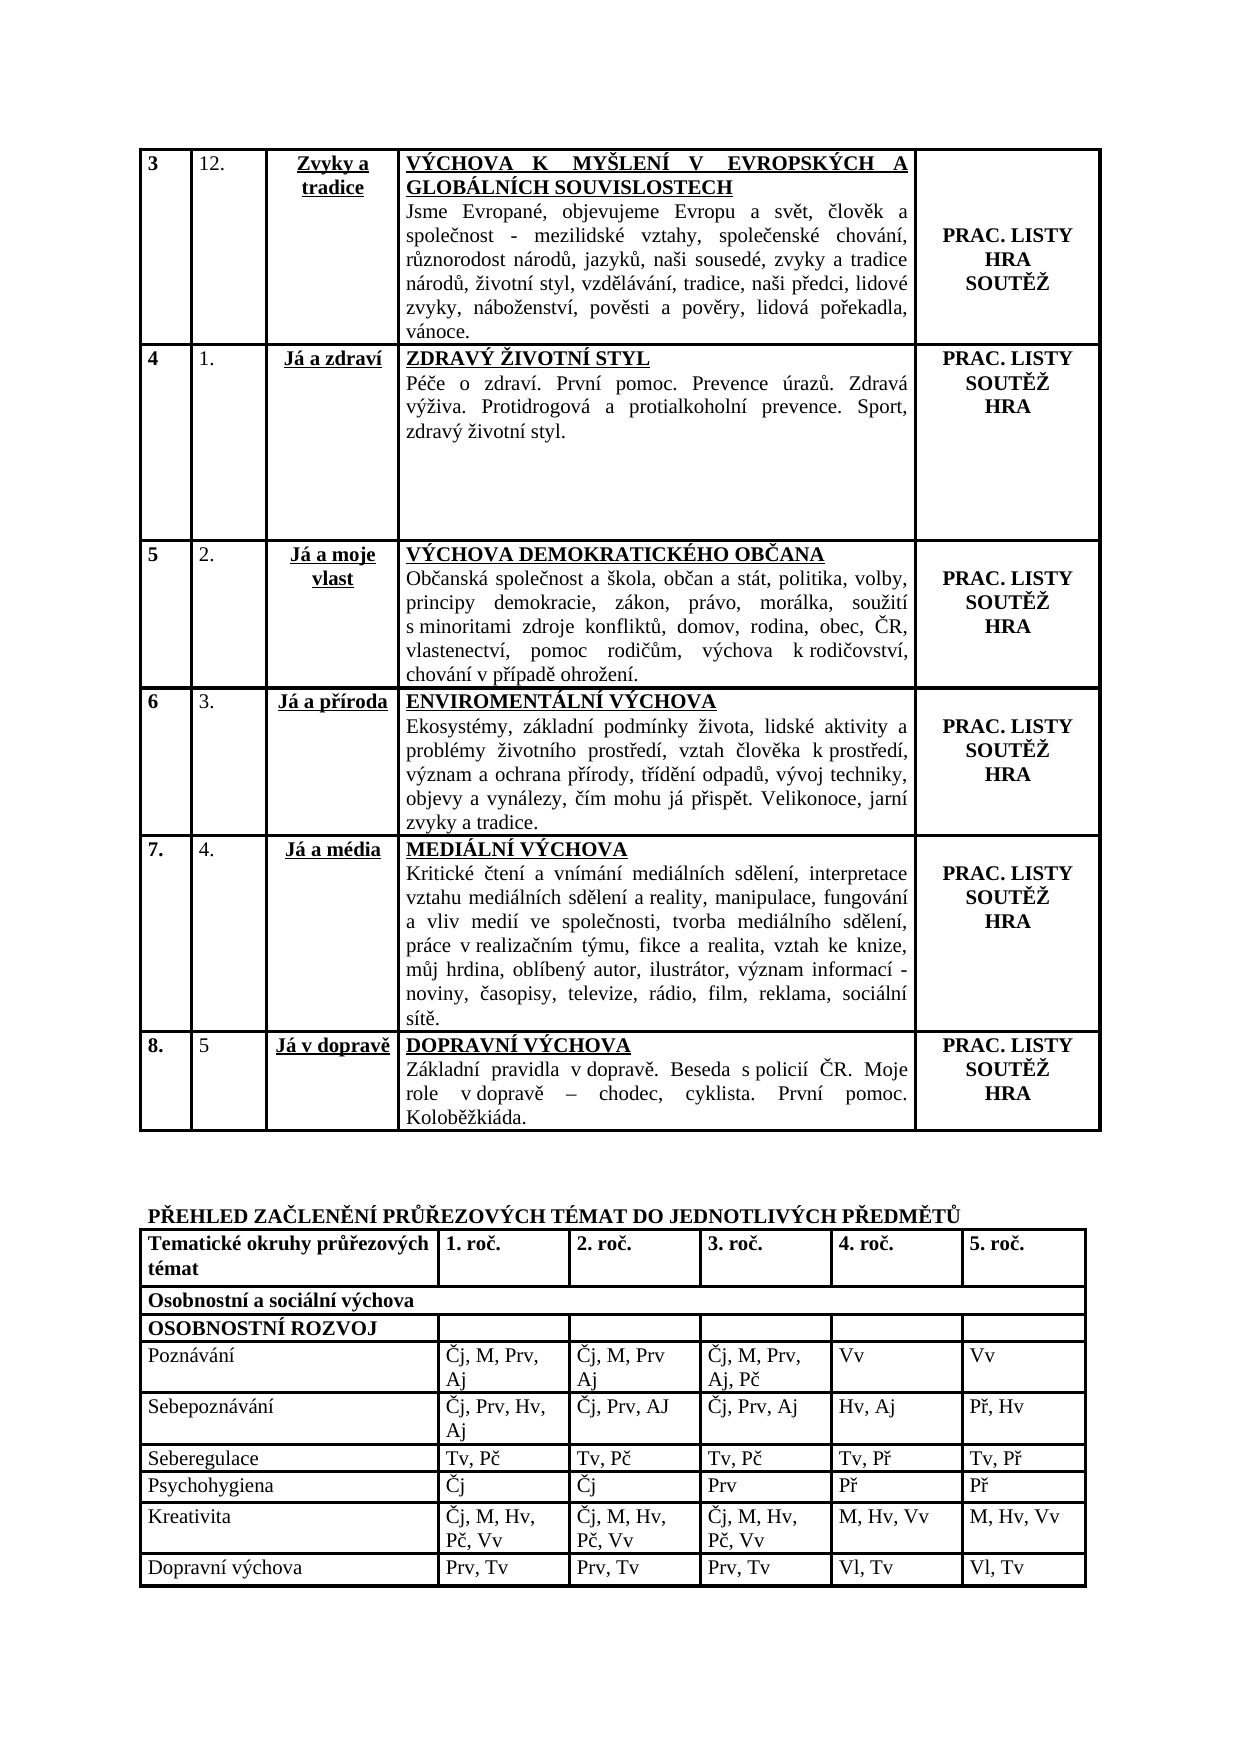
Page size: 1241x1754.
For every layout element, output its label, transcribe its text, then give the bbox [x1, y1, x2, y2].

table_cell Čj, M, Hv, Pč, Vv [571, 1504, 699, 1552]
table_cell Prv [702, 1473, 830, 1501]
table_cell [571, 1316, 699, 1340]
table_cell Čj, Prv, Hv, Aj [440, 1394, 568, 1442]
table_cell Vv [964, 1343, 1084, 1391]
table_cell ENVIROMENTÁLNÍ VÝCHOVA Ekosystémy, základní podmínky života, lidské aktivity a problémy životního prostředí, vztah člověka k prostředí, význam a ochrana přírody, třídění odpadů, vývoj techniky, objevy a vynálezy, čím mohu já přispět. Velikonoce, jarní zvyky a tradice. [400, 690, 914, 834]
table_cell Tv, Pč [702, 1446, 830, 1469]
table_cell VÝCHOVA DEMOKRATICKÉHO OBČANA Občanská společnost a škola, občan a stát, politika, volby, principy demokracie, zákon, právo, morálka, soužití s minoritami zdroje konfliktů, domov, rodina, obec, ČR, vlastenectví, pomoc rodičům, výchova k rodičovství, chování v případě ohrožení. [400, 542, 914, 686]
table_cell PRAC. LISTY SOUTĚŽ HRA [917, 837, 1098, 1029]
table_cell [702, 1316, 830, 1340]
table_cell Čj, Prv, Aj [702, 1394, 830, 1442]
table_cell PRAC. LISTY SOUTĚŽ HRA [917, 542, 1098, 686]
table_cell 8. [142, 1033, 190, 1129]
table_cell Př [833, 1473, 961, 1501]
table_cell Já a příroda [268, 690, 397, 834]
table_cell Kreativita [142, 1504, 437, 1552]
table_cell M, Hv, Vv [964, 1504, 1084, 1552]
table_cell Př [964, 1473, 1084, 1501]
table_cell Čj, M, Prv, Aj [440, 1343, 568, 1391]
table_cell 3. [193, 690, 265, 834]
table_cell Já a média [268, 837, 397, 1029]
table_cell Tv, Př [964, 1446, 1084, 1469]
table_cell PRAC. LISTY SOUTĚŽ HRA [917, 346, 1098, 539]
table_cell Vl, Tv [964, 1555, 1084, 1584]
table_cell Poznávání [142, 1343, 437, 1391]
table_header 1. roč. [440, 1231, 568, 1284]
table_cell OSOBNOSTNÍ ROZVOJ [142, 1316, 437, 1340]
table_cell [964, 1316, 1084, 1340]
table_cell M, Hv, Vv [833, 1504, 961, 1552]
table_header Tematické okruhy průřezových témat [142, 1231, 437, 1284]
table_cell ZDRAVÝ ŽIVOTNÍ STYL Péče o zdraví. První pomoc. Prevence úrazů. Zdravá výživa. Protidrogová a protialkoholní prevence. Sport, zdravý životní styl. [400, 346, 914, 539]
table_cell 5 [142, 542, 190, 686]
table_cell [440, 1316, 568, 1340]
table_cell Př, Hv [964, 1394, 1084, 1442]
table_cell Osobnostní a sociální výchova [142, 1288, 1084, 1313]
table_header 2. roč. [571, 1231, 699, 1284]
table_cell Tv, Př [833, 1446, 961, 1469]
table_cell 6 [142, 690, 190, 834]
table_cell 1. [193, 346, 265, 539]
table_cell Čj, M, Hv, Pč, Vv [702, 1504, 830, 1552]
table_cell Sebepoznávání [142, 1394, 437, 1442]
table_cell Tv, Pč [440, 1446, 568, 1469]
table_cell 7. [142, 837, 190, 1029]
table_cell Čj, M, Prv Aj [571, 1343, 699, 1391]
table_cell 2. [193, 542, 265, 686]
table_cell Hv, Aj [833, 1394, 961, 1442]
table_cell 4 [142, 346, 190, 539]
table_cell 5 [193, 1033, 265, 1129]
table_cell PRAC. LISTY SOUTĚŽ HRA [917, 690, 1098, 834]
table_cell Psychohygiena [142, 1473, 437, 1501]
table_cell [917, 151, 1098, 343]
table_cell Já a zdraví [268, 346, 397, 539]
table_cell PRAC. LISTY SOUTĚŽ HRA [917, 1033, 1098, 1129]
table_cell Já a moje vlast [268, 542, 397, 686]
table_cell Zvyky a tradice [268, 151, 397, 343]
table_header 5. roč. [964, 1231, 1084, 1284]
table_cell 3 [142, 151, 190, 343]
table_cell Prv, Tv [571, 1555, 699, 1584]
table_cell Já v dopravě [268, 1033, 397, 1129]
table_cell Dopravní výchova [142, 1555, 437, 1584]
table_cell Seberegulace [142, 1446, 437, 1469]
table_cell Čj, Prv, AJ [571, 1394, 699, 1442]
table_cell DOPRAVNÍ VÝCHOVA Základní pravidla v dopravě. Beseda s policií ČR. Moje role v dopravě – chodec, cyklista. První pomoc. Koloběžkiáda. [400, 1033, 914, 1129]
table_cell Vv [833, 1343, 961, 1391]
table_header 3. roč. [702, 1231, 830, 1284]
table_cell MEDIÁLNÍ VÝCHOVA Kritické čtení a vnímání mediálních sdělení, interpretace vztahu mediálních sdělení a reality, manipulace, fungování a vliv medií ve společnosti, tvorba mediálního sdělení, práce v realizačním týmu, fikce a realita, vztah ke knize, můj hrdina, oblíbený autor, ilustrátor, význam informací - noviny, časopisy, televize, rádio, film, reklama, sociální sítě. [400, 837, 914, 1029]
table_cell Prv, Tv [440, 1555, 568, 1584]
table_cell Čj, M, Hv, Pč, Vv [440, 1504, 568, 1552]
table_header 4. roč. [833, 1231, 961, 1284]
table_cell Prv, Tv [702, 1555, 830, 1584]
table_cell Čj [440, 1473, 568, 1501]
text PŘEHLED ZAČLENĚNÍ PRŮŘEZOVÝCH TÉMAT DO JEDNOTLIVÝCH PŘEDMĚTŮ [148, 1204, 1093, 1228]
table_cell Čj [571, 1473, 699, 1501]
table_cell VÝCHOVA K MYŠLENÍ V EVROPSKÝCH A GLOBÁLNÍCH SOUVISLOSTECH Jsme Evropané, objevujeme Evropu a svět, člověk a společnost - mezilidské vztahy, společenské chování, různorodost národů, jazyků, naši sousedé, zvyky a tradice národů, životní styl, vzdělávání, tradice, naši předci, lidové zvyky, náboženství, pověsti a pověry, lidová pořekadla, vánoce. [400, 151, 914, 343]
table_cell 4. [193, 837, 265, 1029]
table_cell Tv, Pč [571, 1446, 699, 1469]
table_cell 12. [193, 151, 265, 343]
table_cell Vl, Tv [833, 1555, 961, 1584]
table_cell Čj, M, Prv, Aj, Pč [702, 1343, 830, 1391]
table_cell [833, 1316, 961, 1340]
